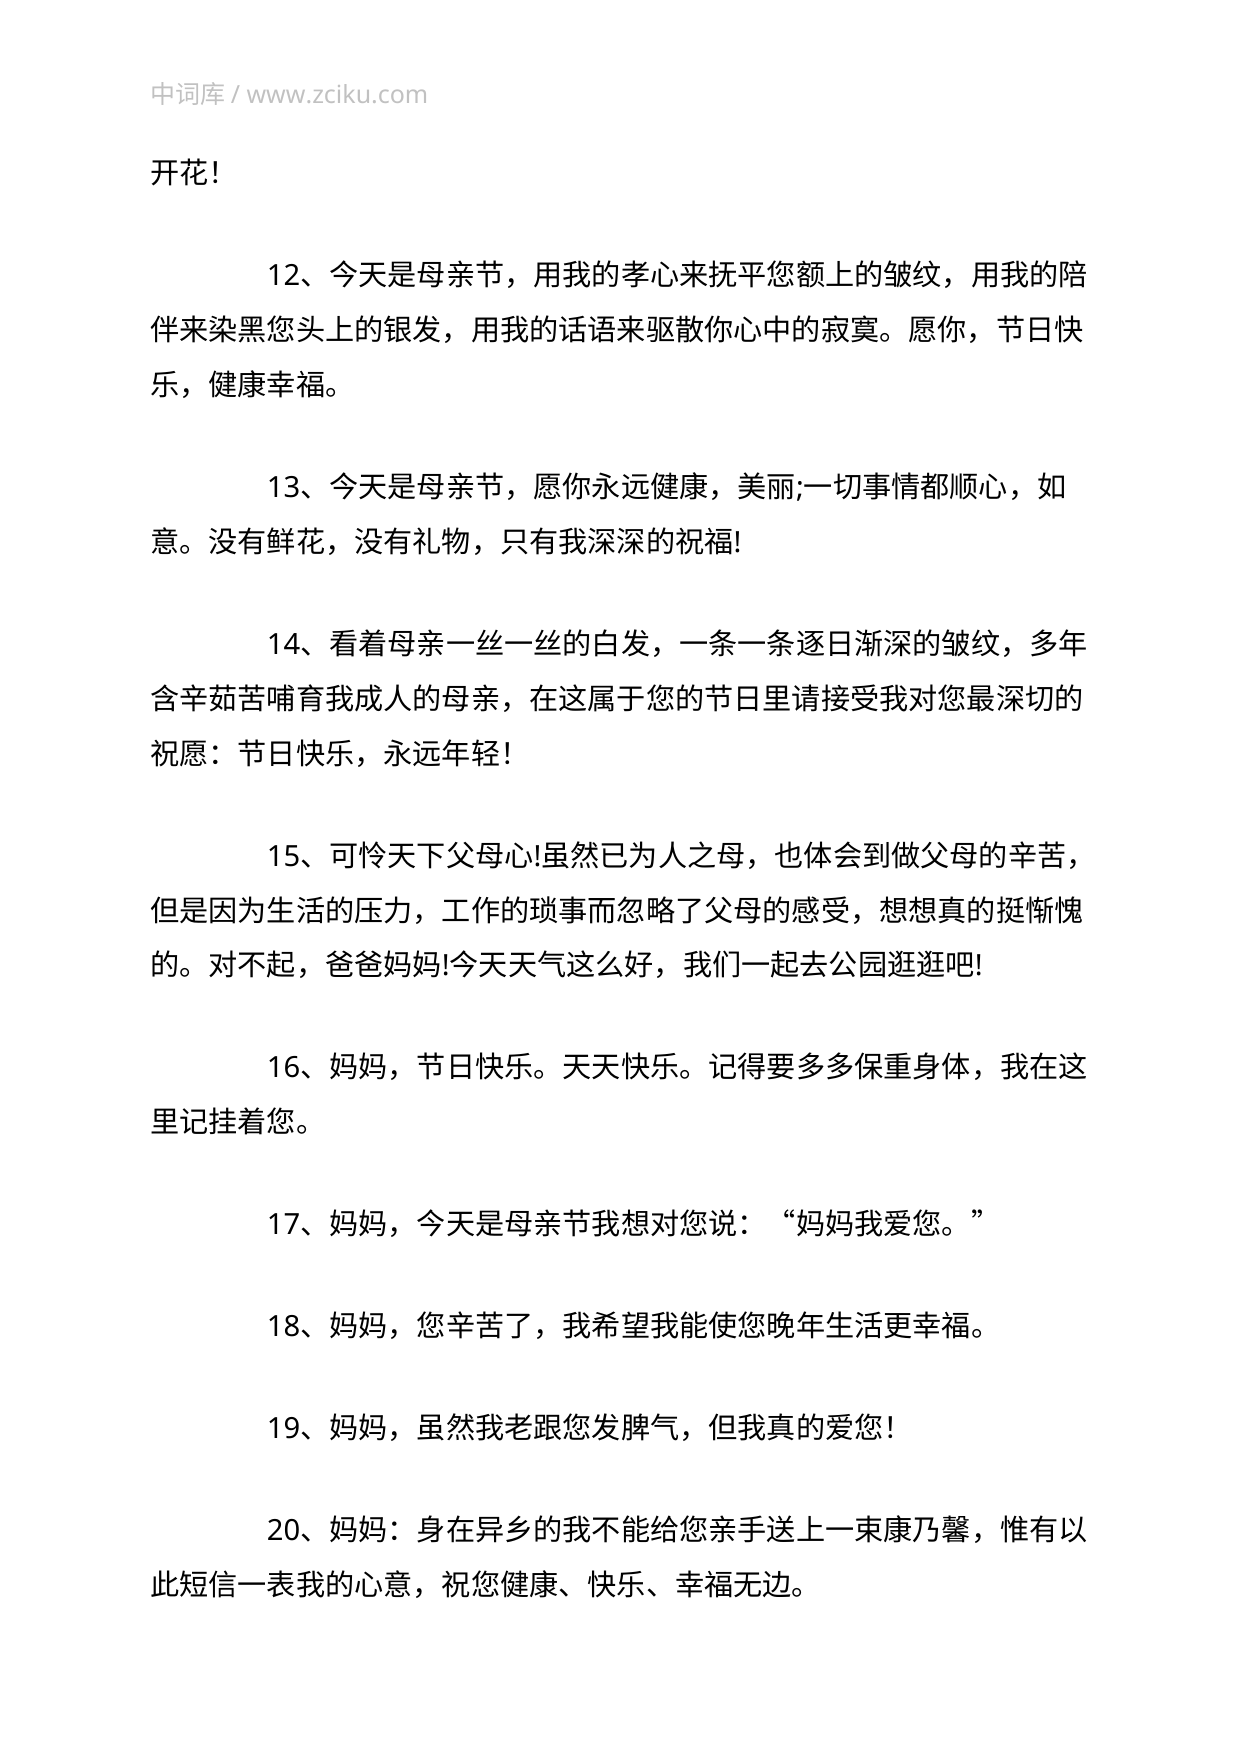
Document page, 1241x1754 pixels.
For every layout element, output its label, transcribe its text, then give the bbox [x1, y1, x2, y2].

text 19、妈妈，虽然我老跟您发脾气，但我真的爱您！ [150, 1405, 1090, 1447]
text 18、妈妈，您辛苦了，我希望我能使您晚年生活更幸福。 [150, 1303, 1090, 1345]
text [150, 150, 1090, 192]
text 14、看着母亲一丝一丝的白发，一条一条逐日渐深的皱纹，多年含辛茹苦哺育我成人的母亲，在这属于您的节日里请接受我对您最深切的祝愿：节日快乐，永远年轻！ [150, 620, 1090, 773]
text 13、今天是母亲节，愿你永远健康，美丽;一切事情都顺心，如意。没有鲜花，没有礼物，只有我深深的祝福! [150, 463, 1090, 561]
text 20、妈妈：身在异乡的我不能给您亲手送上一束康乃馨，惟有以此短信一表我的心意，祝您健康、快乐、幸福无边。 [150, 1507, 1090, 1604]
text 12、今天是母亲节，用我的孝心来抚平您额上的皱纹，用我的陪伴来染黑您头上的银发，用我的话语来驱散你心中的寂寞。愿你，节日快乐，健康幸福。 [150, 252, 1090, 404]
text 17、妈妈，今天是母亲节我想对您说：“妈妈我爱您。” [150, 1201, 1090, 1243]
text 15、可怜天下父母心!虽然已为人之母，也体会到做父母的辛苦，但是因为生活的压力，工作的琐事而忽略了父母的感受，想想真的挺惭愧的。对不起，爸爸妈妈!今天天气这么好，我们一起去公园逛逛吧! [150, 832, 1090, 984]
text 16、妈妈，节日快乐。天天快乐。记得要多多保重身体，我在这里记挂着您。 [150, 1044, 1090, 1141]
